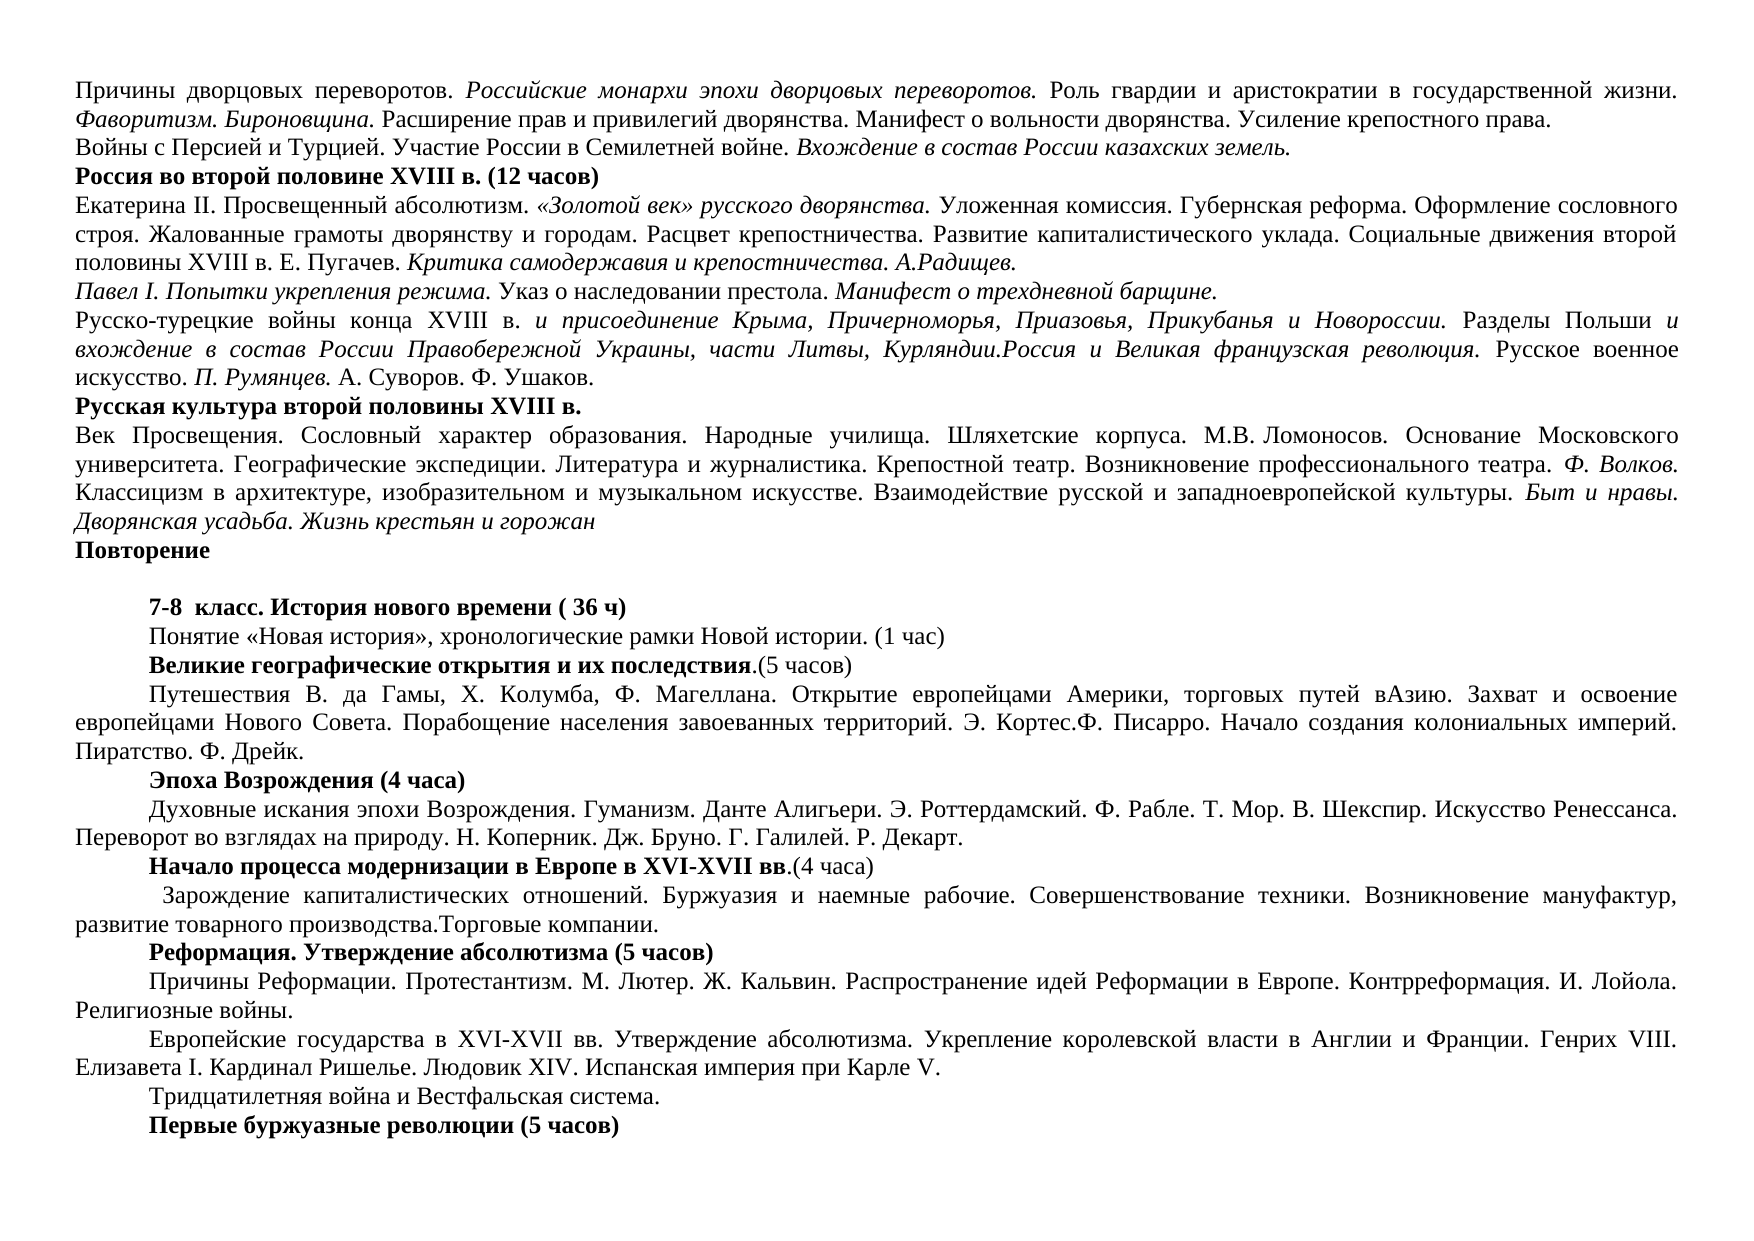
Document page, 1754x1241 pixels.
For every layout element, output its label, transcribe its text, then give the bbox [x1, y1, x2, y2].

text Век Просвещения. Сословный характер образования. Народные училища. Шляхетские корпуса. М.В. Ломоносов. Основание Московского университета. Географические экспедиции. Литература и журналистика. Крепостной театр. Возникновение профессионального театра. Ф. Волков. Классицизм в архитектуре, изобразительном и музыкальном искусстве. Взаимодействие русской и западноевропейской культуры. Быт и нравы. Дворянская усадьба. Жизнь крестьян и горожан [75, 420, 1679, 535]
text Причины дворцовых переворотов. Российские монархи эпохи дворцовых переворотов. Роль гвардии и аристократии в государственной жизни. Фаворитизм. Бироновщина. Расширение прав и привилегий дворянства. Манифест о вольности дворянства. Усиление крепостного права. [75, 75, 1679, 132]
text Русcкая культура второй половины XVIII в. [75, 391, 1679, 420]
text Великие географические открытия и их последствия.(5 часов) [75, 650, 1679, 679]
text Войны с Персией и Турцией. Участие России в Семилетней войне. Вхождение в состав России казахских земель. [75, 132, 1679, 161]
text Павел I. Попытки укрепления режима. Указ о наследовании престола. Манифест о трехдневной барщине. [75, 276, 1679, 305]
text Екатерина II. Просвещенный абсолютизм. «Золотой век» русского дворянства. Уложенная комиссия. Губернская реформа. Оформление сословного строя. Жалованные грамоты дворянству и городам. Расцвет крепостничества. Развитие капиталистического уклада. Социальные движения второй половины XVIII в. Е. Пугачев. Критика самодержавия и крепостничества. А.Радищев. [75, 190, 1679, 276]
text Реформация. Утверждение абсолютизма (5 часов) [75, 937, 1679, 966]
text Россия во второй половине XVIII в. (12 часов) [75, 161, 1679, 190]
text Европейские государства в XVI-XVII вв. Утверждение абсолютизма. Укрепление королевской власти в Англии и Франции. Генрих VIII. Елизавета I. Кардинал Ришелье. Людовик XIV. Испанская империя при Карле V. [75, 1024, 1679, 1081]
text Первые буржуазные революции (5 часов) [75, 1110, 1679, 1139]
text Духовные искания эпохи Возрождения. Гуманизм. Данте Алигьери. Э. Роттердамский. Ф. Рабле. Т. Мор. В. Шекспир. Искусство Ренессанса. Переворот во взглядах на природу. Н. Коперник. Дж. Бруно. Г. Галилей. Р. Декарт. [75, 794, 1679, 851]
text Путешествия В. да Гамы, Х. Колумба, Ф. Магеллана. Открытие европейцами Америки, торговых путей вАзию. Захват и освоение европейцами Нового Совета. Порабощение населения завоеванных территорий. Э. Кортес.Ф. Писарро. Начало создания колониальных империй. Пиратство. Ф. Дрейк. [75, 679, 1679, 765]
text Начало процесса модернизации в Европе в XVI-XVII вв.(4 часа) [75, 851, 1679, 880]
text 7-8 класс. История нового времени ( 36 ч) [75, 592, 1679, 621]
text Понятие «Новая история», хронологические рамки Новой истории. (1 час) [75, 621, 1679, 650]
text Тридцатилетняя война и Вестфальская система. [75, 1081, 1679, 1110]
text Причины Реформации. Протестантизм. М. Лютер. Ж. Кальвин. Распространение идей Реформации в Европе. Контрреформация. И. Лойола. Религиозные войны. [75, 966, 1679, 1024]
text Зарождение капиталистических отношений. Буржуазия и наемные рабочие. Совершенствование техники. Возникновение мануфактур, развитие товарного производства.Торговые компании. [75, 880, 1679, 937]
text Повторение [75, 535, 1679, 564]
text Русско-турецкие войны конца XVIII в. и присоединение Крыма, Причерноморья, Приазовья, Прикубанья и Новороссии. Разделы Польши и вхождение в состав России Правобережной Украины, части Литвы, Курляндии.Россия и Великая французская революция. Русское военное искусство. П. Румянцев. А. Суворов. Ф. Ушаков. [75, 305, 1679, 391]
text Эпоха Возрождения (4 часа) [75, 765, 1679, 794]
